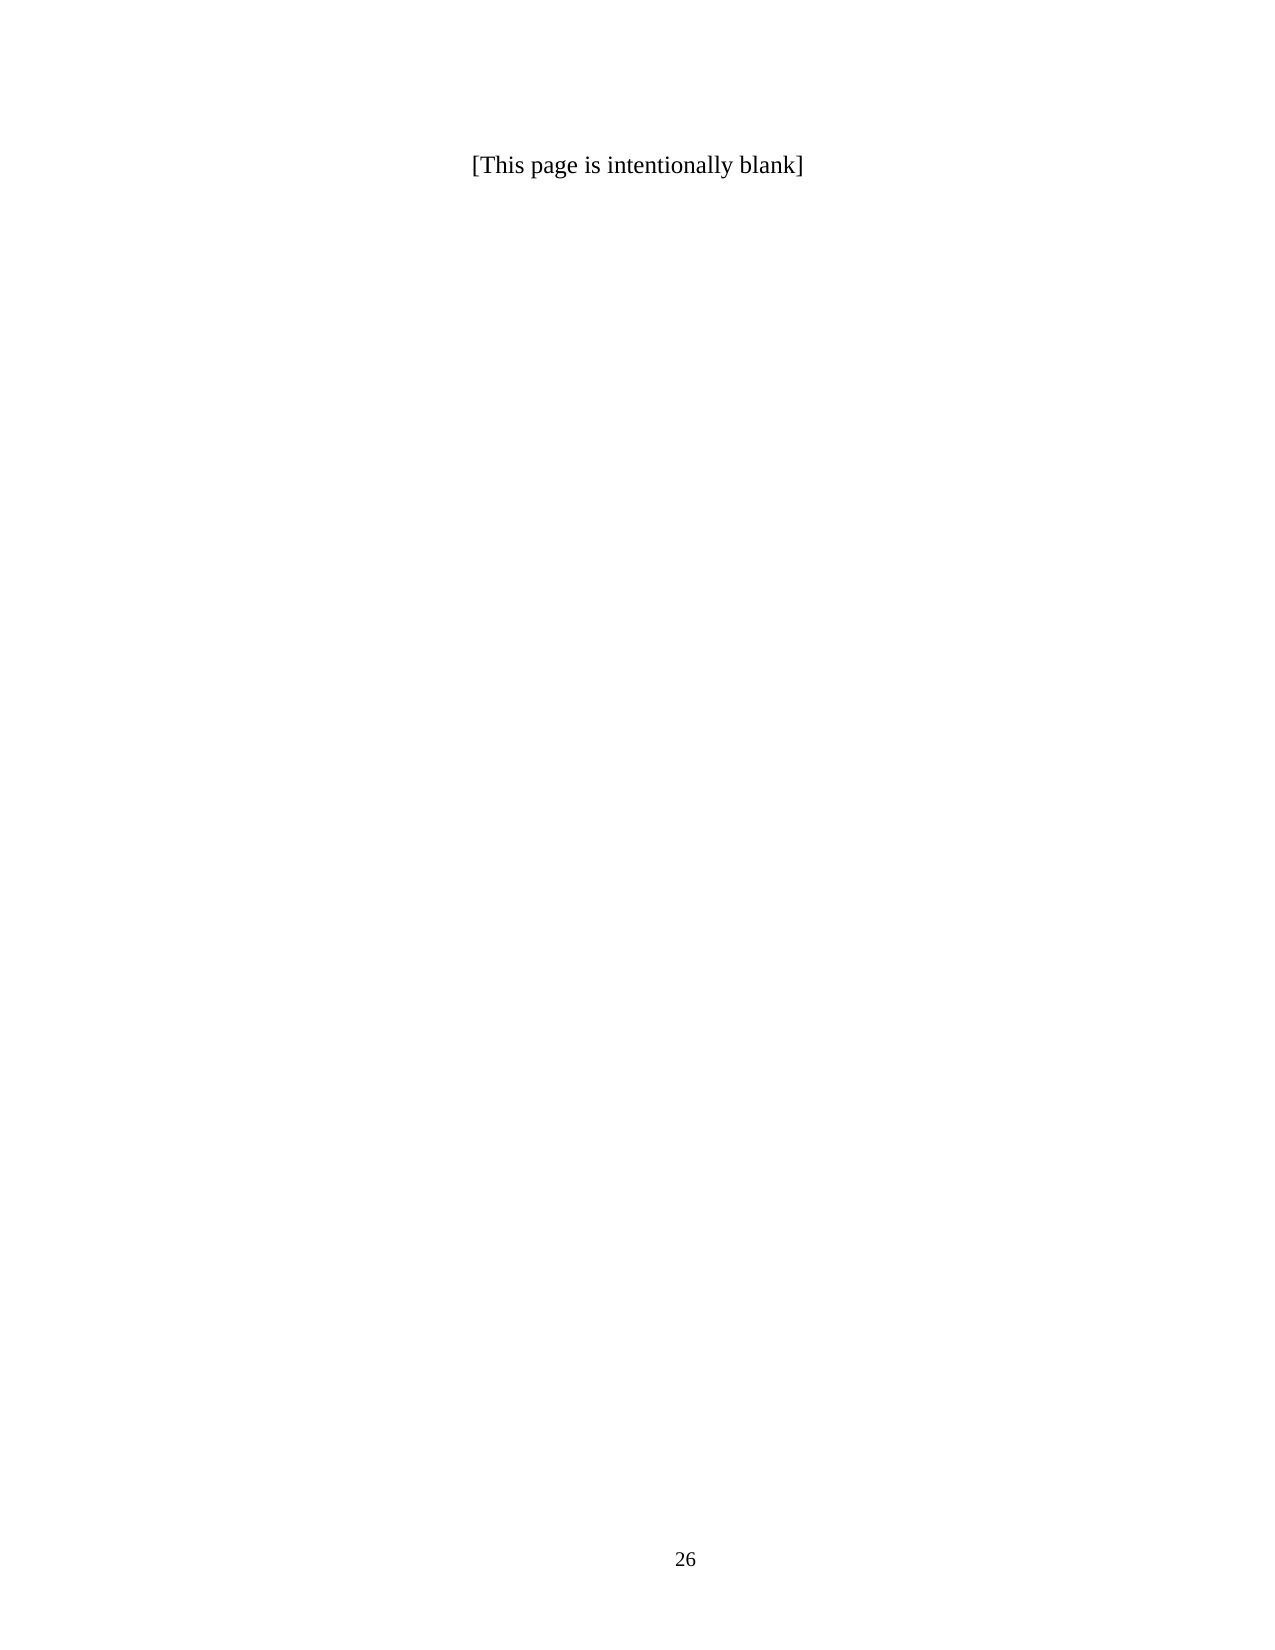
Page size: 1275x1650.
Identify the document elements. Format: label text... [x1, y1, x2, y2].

text [This page is intentionally blank] [150, 150, 1125, 179]
